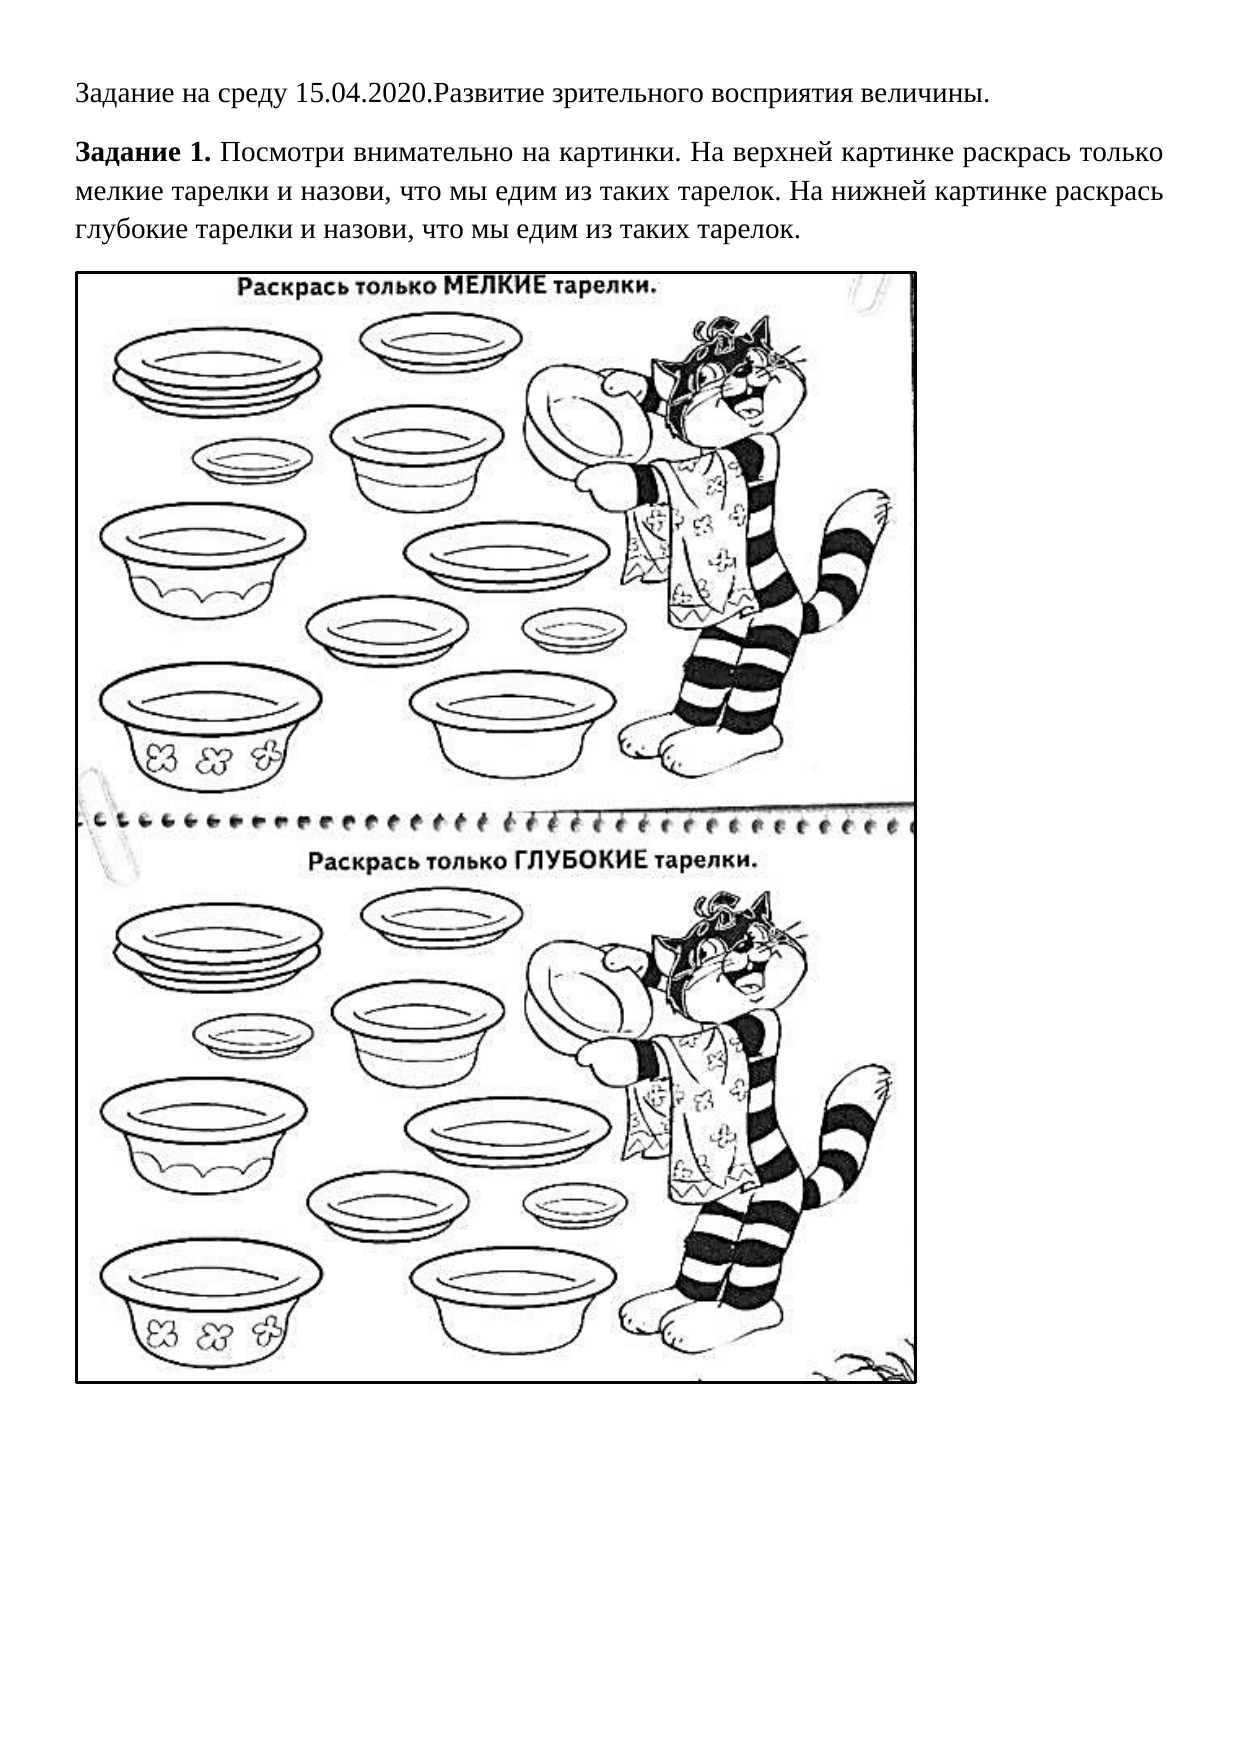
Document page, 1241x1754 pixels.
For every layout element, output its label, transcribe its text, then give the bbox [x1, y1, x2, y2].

text Задание на среду 15.04.2020.Развитие зрительного восприятия величины. [75, 75, 1165, 108]
text Задание 1. Посмотри внимательно на картинки. На верхней картинке раскрась только мелкие тарелки и назови, что мы едим из таких тарелок. На нижней картинке раскрась глубокие тарелки и назови, что мы едим из таких тарелок. [75, 134, 1165, 245]
picture [78, 274, 914, 1381]
